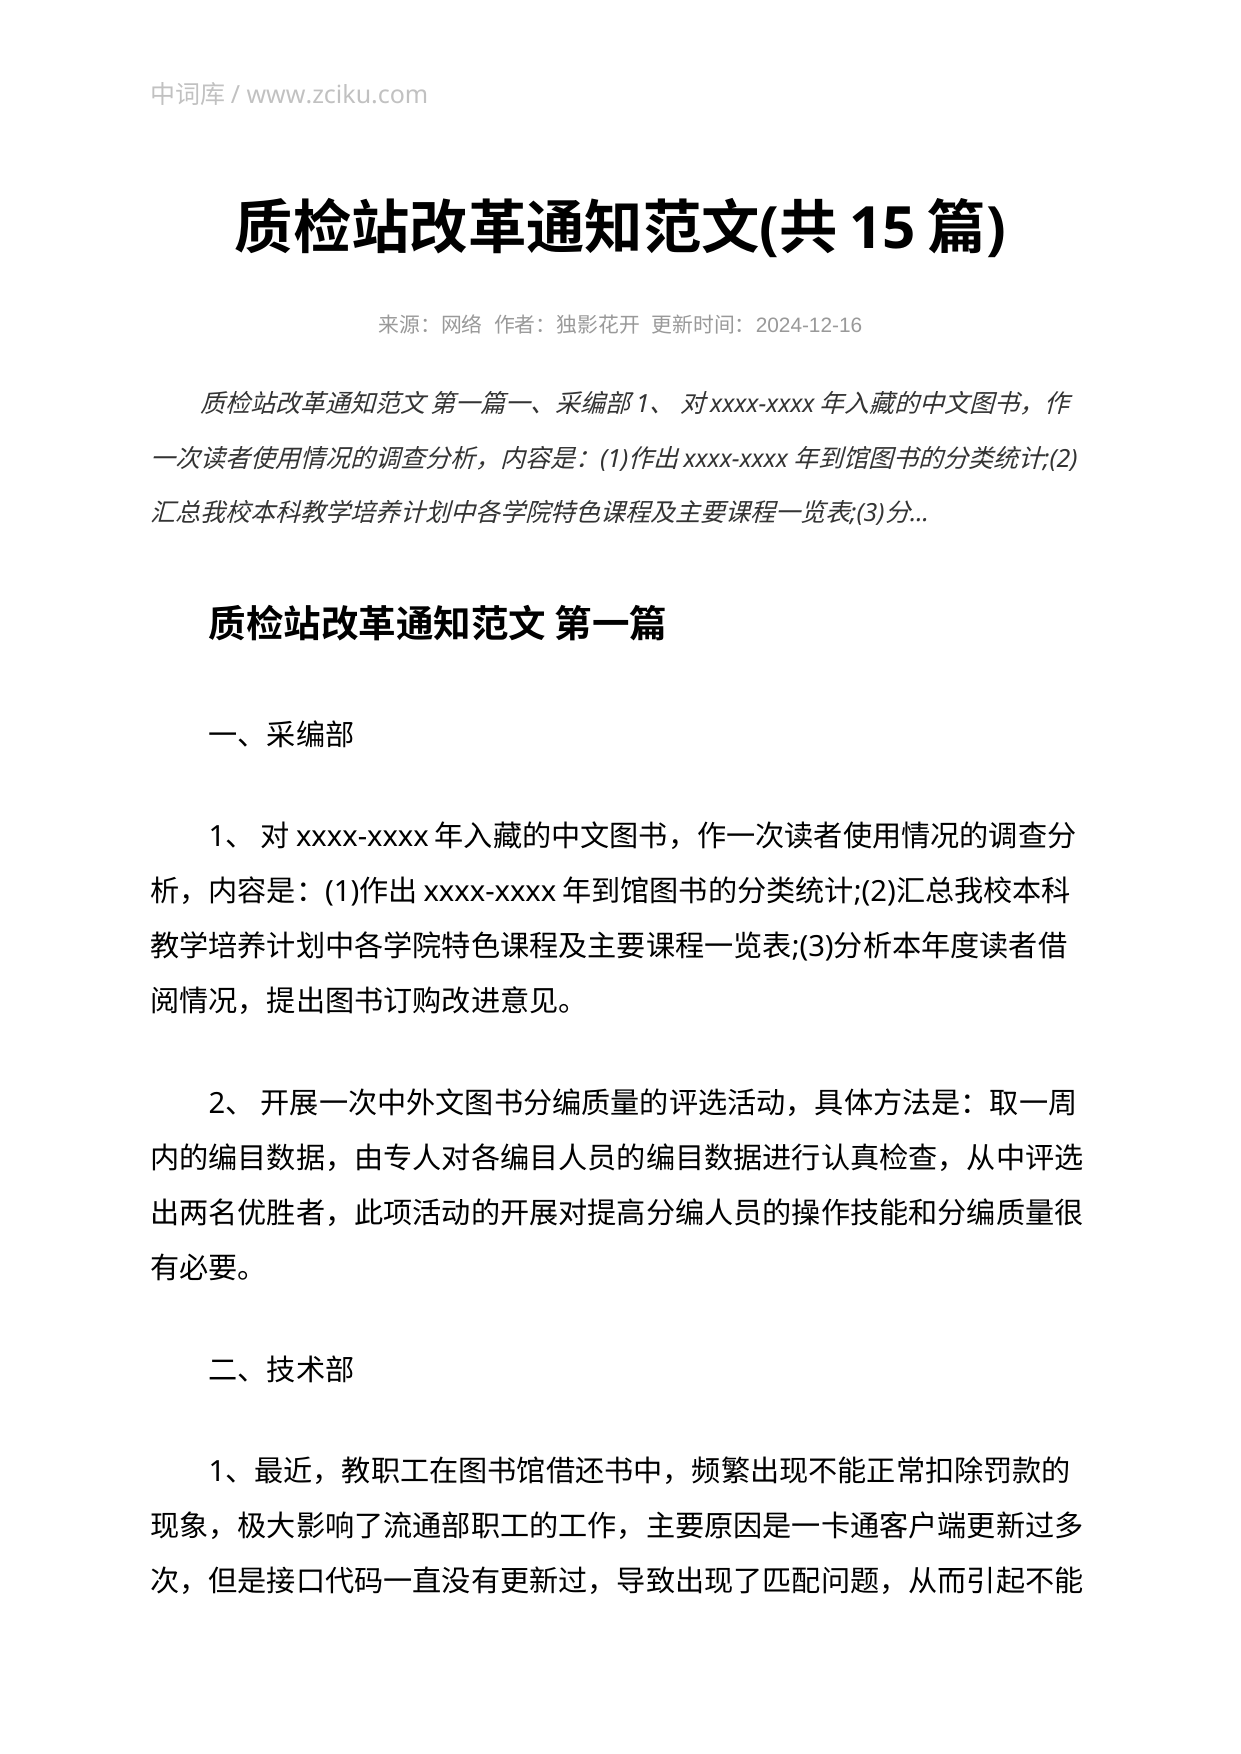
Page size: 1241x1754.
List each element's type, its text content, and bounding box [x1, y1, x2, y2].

text 来源：网络 作者：独影花开 更新时间：2024-12-16 [150, 313, 1090, 337]
text 质检站改革通知范文 第一篇一、采编部1、 对xxxx-xxxx年入藏的中文图书，作一次读者使用情况的调查分析，内容是：(1)作出xxxx-xxxx年到馆图书的分类统计;(2)汇总我校本科教学培养计划中各学院特色课程及主要课程一览表;(3)分... [150, 384, 1090, 529]
text 一、采编部 [150, 711, 1090, 753]
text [150, 1448, 1090, 1600]
text 二、技术部 [150, 1346, 1090, 1388]
subtitle 质检站改革通知范文(共15篇) [150, 181, 1090, 266]
text 1、 对xxxx-xxxx年入藏的中文图书，作一次读者使用情况的调查分析，内容是：(1)作出xxxx-xxxx年到馆图书的分类统计;(2)汇总我校本科教学培养计划中各学院特色课程及主要课程一览表;(3)分析本年度读者借阅情况，提出图书订购改进意见。 [150, 813, 1090, 1020]
text 2、 开展一次中外文图书分编质量的评选活动，具体方法是：取一周内的编目数据，由专人对各编目人员的编目数据进行认真检查，从中评选出两名优胜者，此项活动的开展对提高分编人员的操作技能和分编质量很有必要。 [150, 1080, 1090, 1287]
text 质检站改革通知范文 第一篇 [150, 594, 1090, 648]
